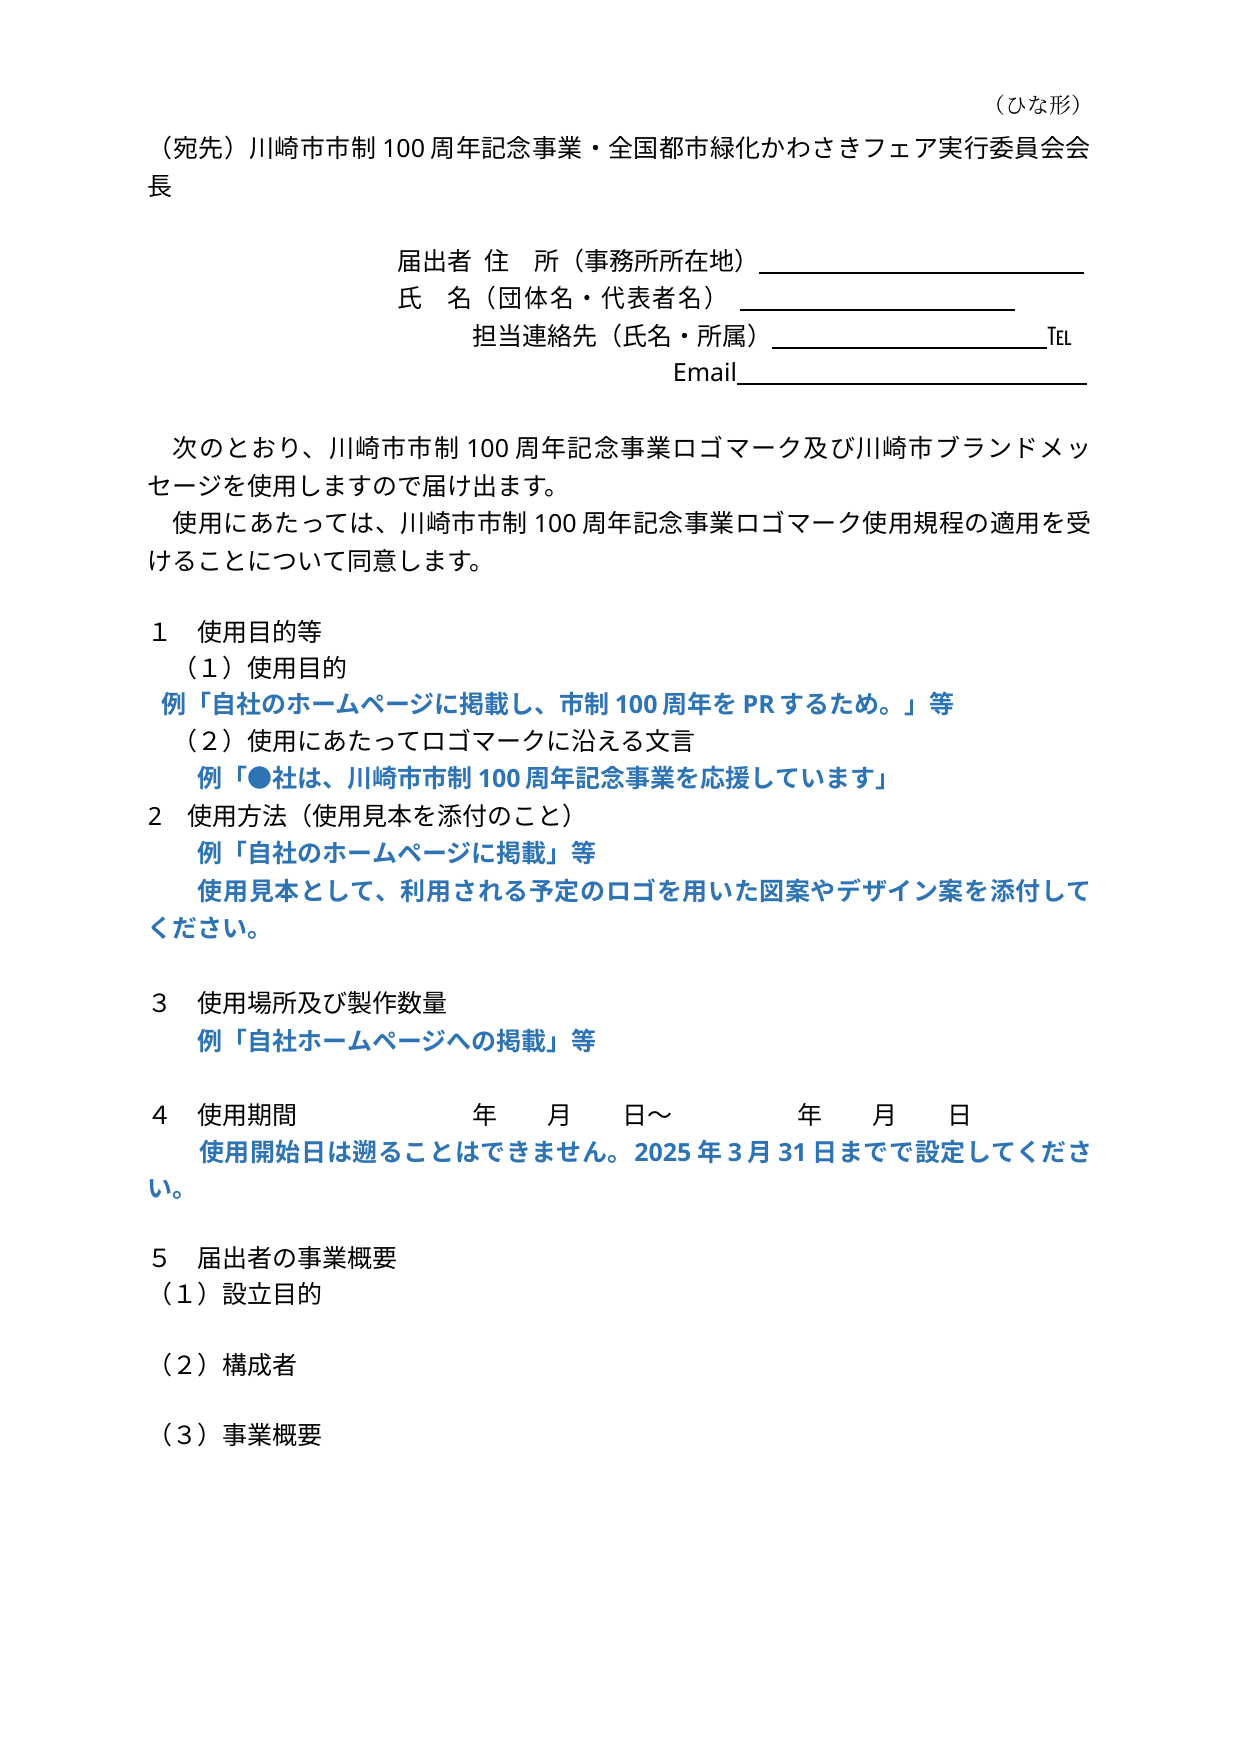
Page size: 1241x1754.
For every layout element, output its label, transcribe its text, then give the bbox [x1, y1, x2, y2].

text （２）構成者 [148, 1345, 1092, 1381]
text 例「●社は、川崎市市制100周年記念事業を応援しています」 [148, 758, 1092, 796]
text Email [148, 353, 1092, 390]
text 使用にあたっては、川崎市市制100周年記念事業ロゴマーク使用規程の適用を受けることについて同意します。 [148, 503, 1092, 578]
text 担当連絡先（氏名・所属） ℡ [148, 315, 1092, 353]
text （１）設立目的 [148, 1275, 1092, 1311]
text 例「自社ホームページへの掲載」等 [148, 1021, 1092, 1058]
text 次のとおり、川崎市市制100周年記念事業ロゴマーク及び川崎市ブランドメッセージを使用しますので届け出ます。 [148, 428, 1092, 503]
text ３ 使用場所及び製作数量 [148, 983, 1092, 1021]
text （１）使用目的 [148, 648, 1092, 684]
text （３）事業概要 [148, 1415, 1092, 1452]
text 届出者 住 所（事務所所在地） [148, 240, 1092, 278]
text （２）使用にあたってロゴマークに沿える文言 [148, 721, 1092, 758]
text 2 使用方法（使用見本を添付のこと） [148, 796, 1092, 833]
text ５ 届出者の事業概要 [148, 1238, 1092, 1275]
text 例「自社のホームページに掲載」等 [148, 833, 1092, 871]
text ４ 使用期間 年 月 日～ 年 月 日 [148, 1096, 1092, 1132]
text 氏 名（団体名・代表者名） [148, 278, 1038, 315]
text １ 使用目的等 [148, 612, 1092, 648]
text （宛先）川崎市市制100周年記念事業・全国都市緑化かわさきフェア実行委員会会長 [148, 128, 1092, 203]
text 例「自社のホームページに掲載し、市制100周年をPRするため。」等 [148, 684, 1092, 721]
text 使用開始日は遡ることはできません。2025年3月31日までで設定してください。 [148, 1132, 1092, 1204]
text 使用見本として、利用される予定のロゴを用いた図案やデザイン案を添付してください。 [148, 871, 1092, 946]
